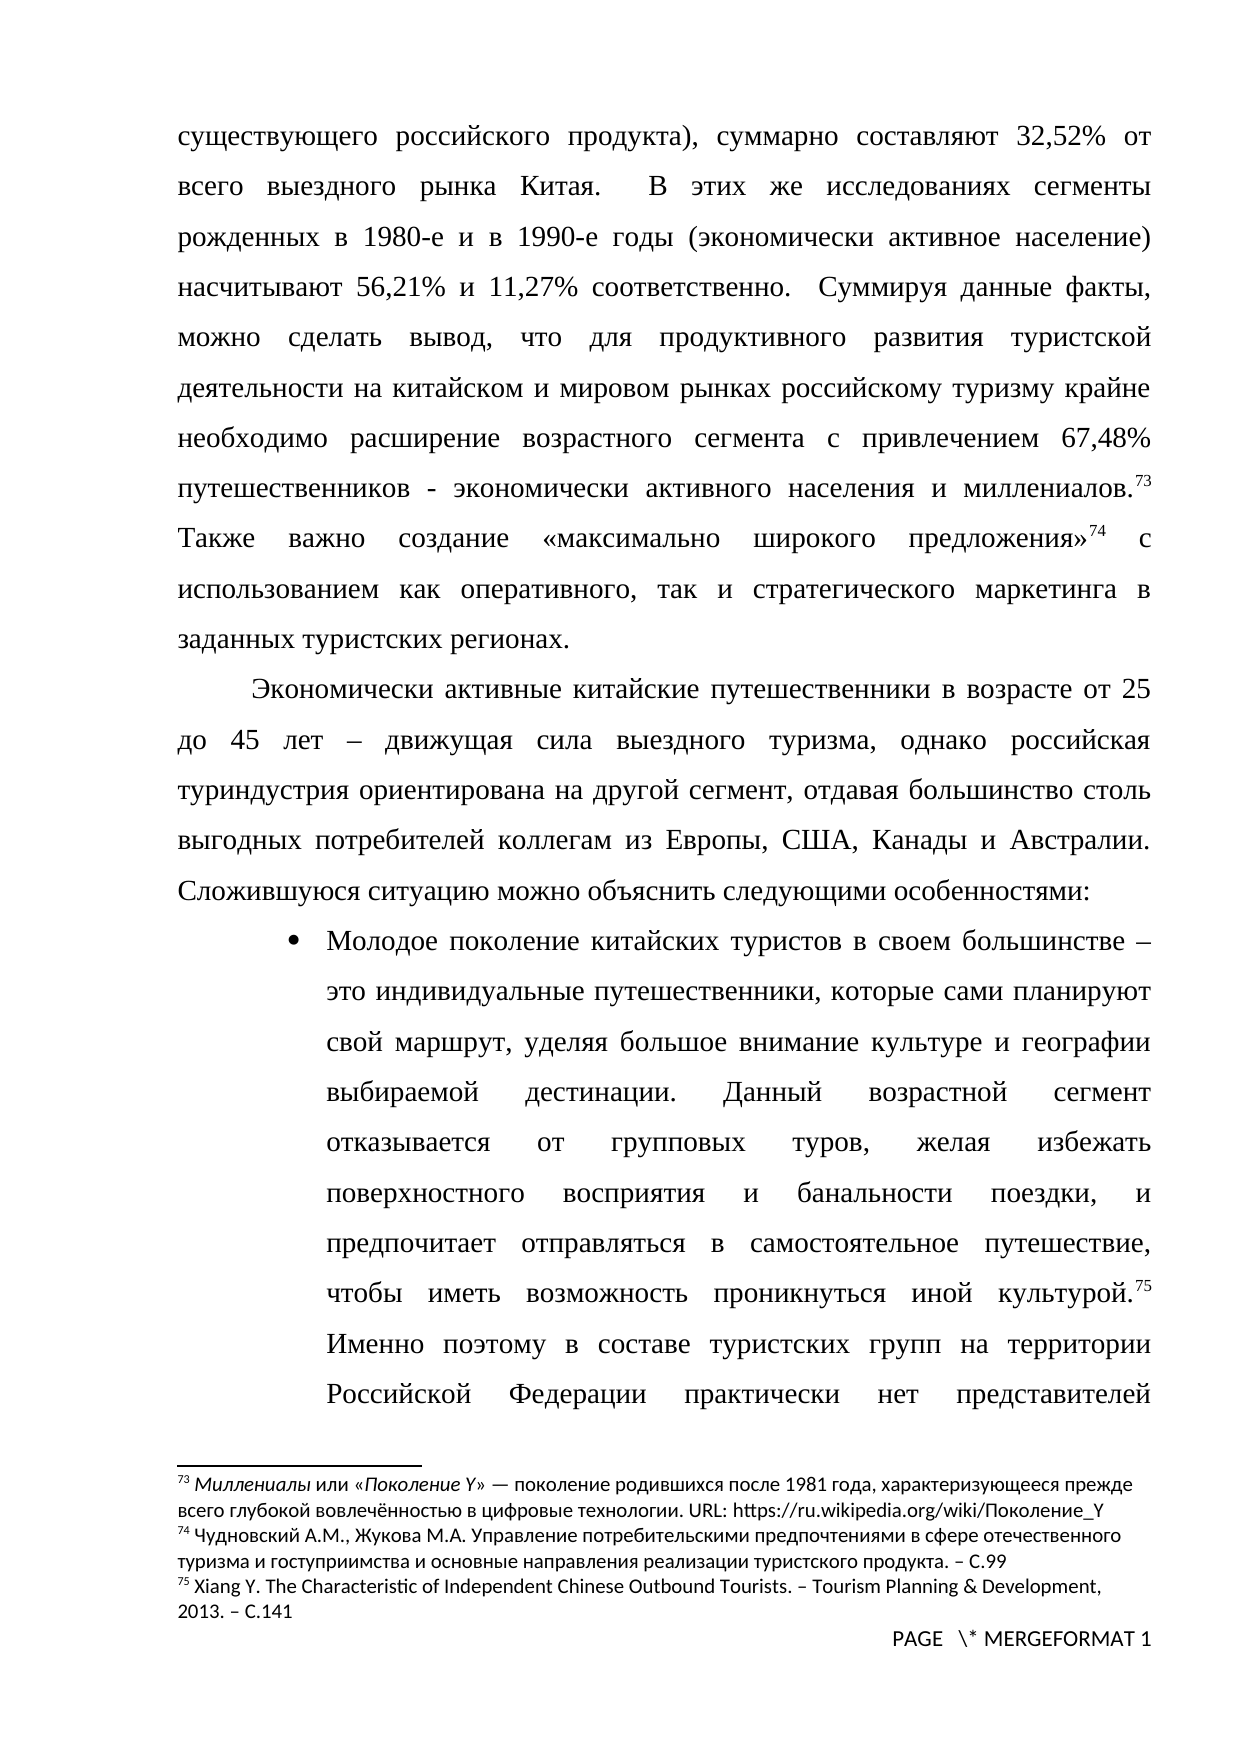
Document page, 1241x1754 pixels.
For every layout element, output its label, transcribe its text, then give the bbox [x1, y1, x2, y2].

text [177, 118, 1152, 655]
text Экономически активные китайские путешественники в возрасте от 25 до 45 лет – движущая сила выездного туризма, однако российская туриндустрия ориентирована на другой сегмент, отдавая большинство столь выгодных потребителей коллегам из Европы, США, Канады и Австралии. Сложившуюся ситуацию можно объяснить следующими особенностями: [177, 672, 1152, 906]
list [288, 923, 1152, 1409]
